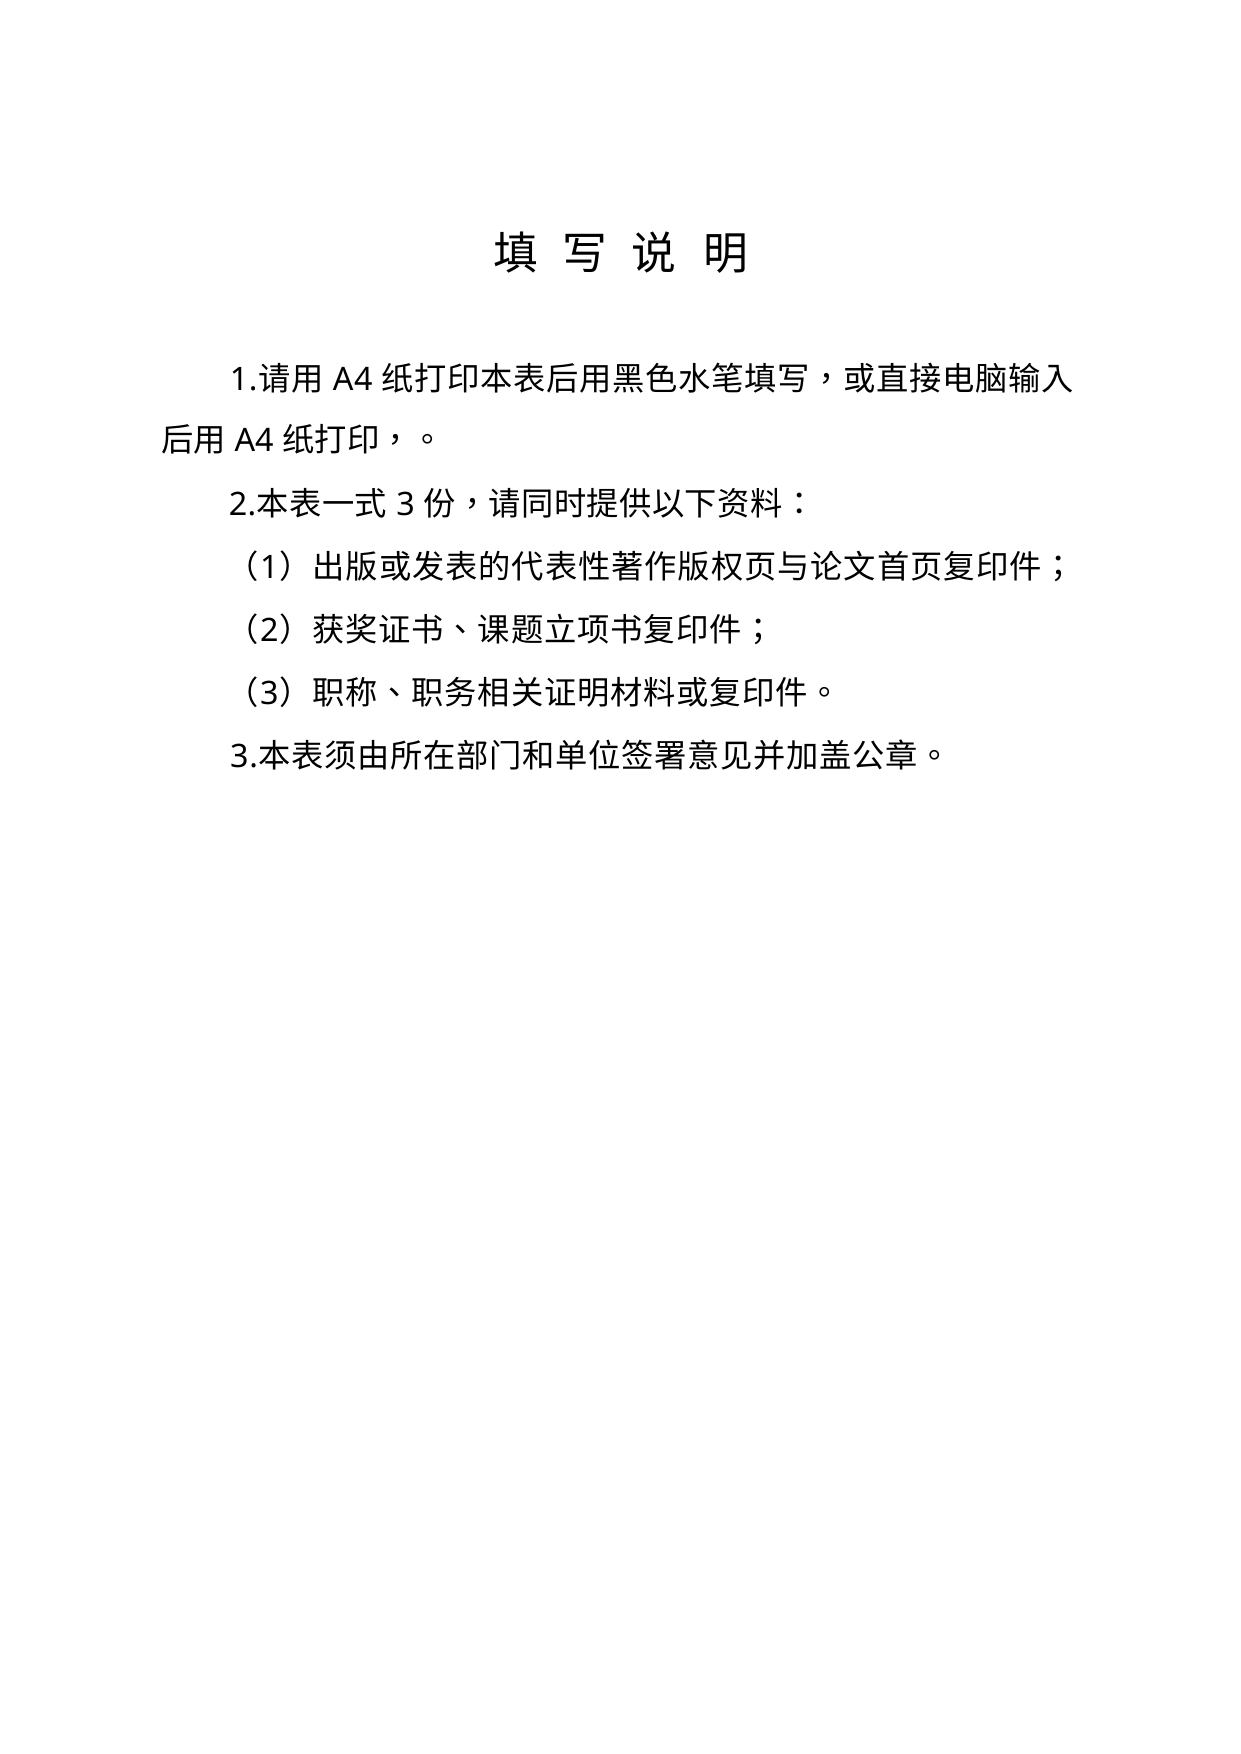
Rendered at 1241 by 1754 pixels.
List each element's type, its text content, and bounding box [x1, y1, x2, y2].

text 填 写 说 明 [493, 227, 1098, 280]
text 3.本表须由所在部门和单位签署意见并加盖公章。 [230, 735, 1098, 775]
text （2）获奖证书、课题立项书复印件； [227, 609, 1098, 649]
text 1.请用 A4 纸打印本表后用黑色水笔填写，或直接电脑输入 后用 A4 纸打印，。 [161, 356, 1078, 461]
text （3）职称、职务相关证明材料或复印件。 [227, 672, 1098, 712]
text 2.本表一式 3 份，请同时提供以下资料： [229, 484, 1098, 524]
text （1）出版或发表的代表性著作版权页与论文首页复印件； [227, 547, 1098, 587]
